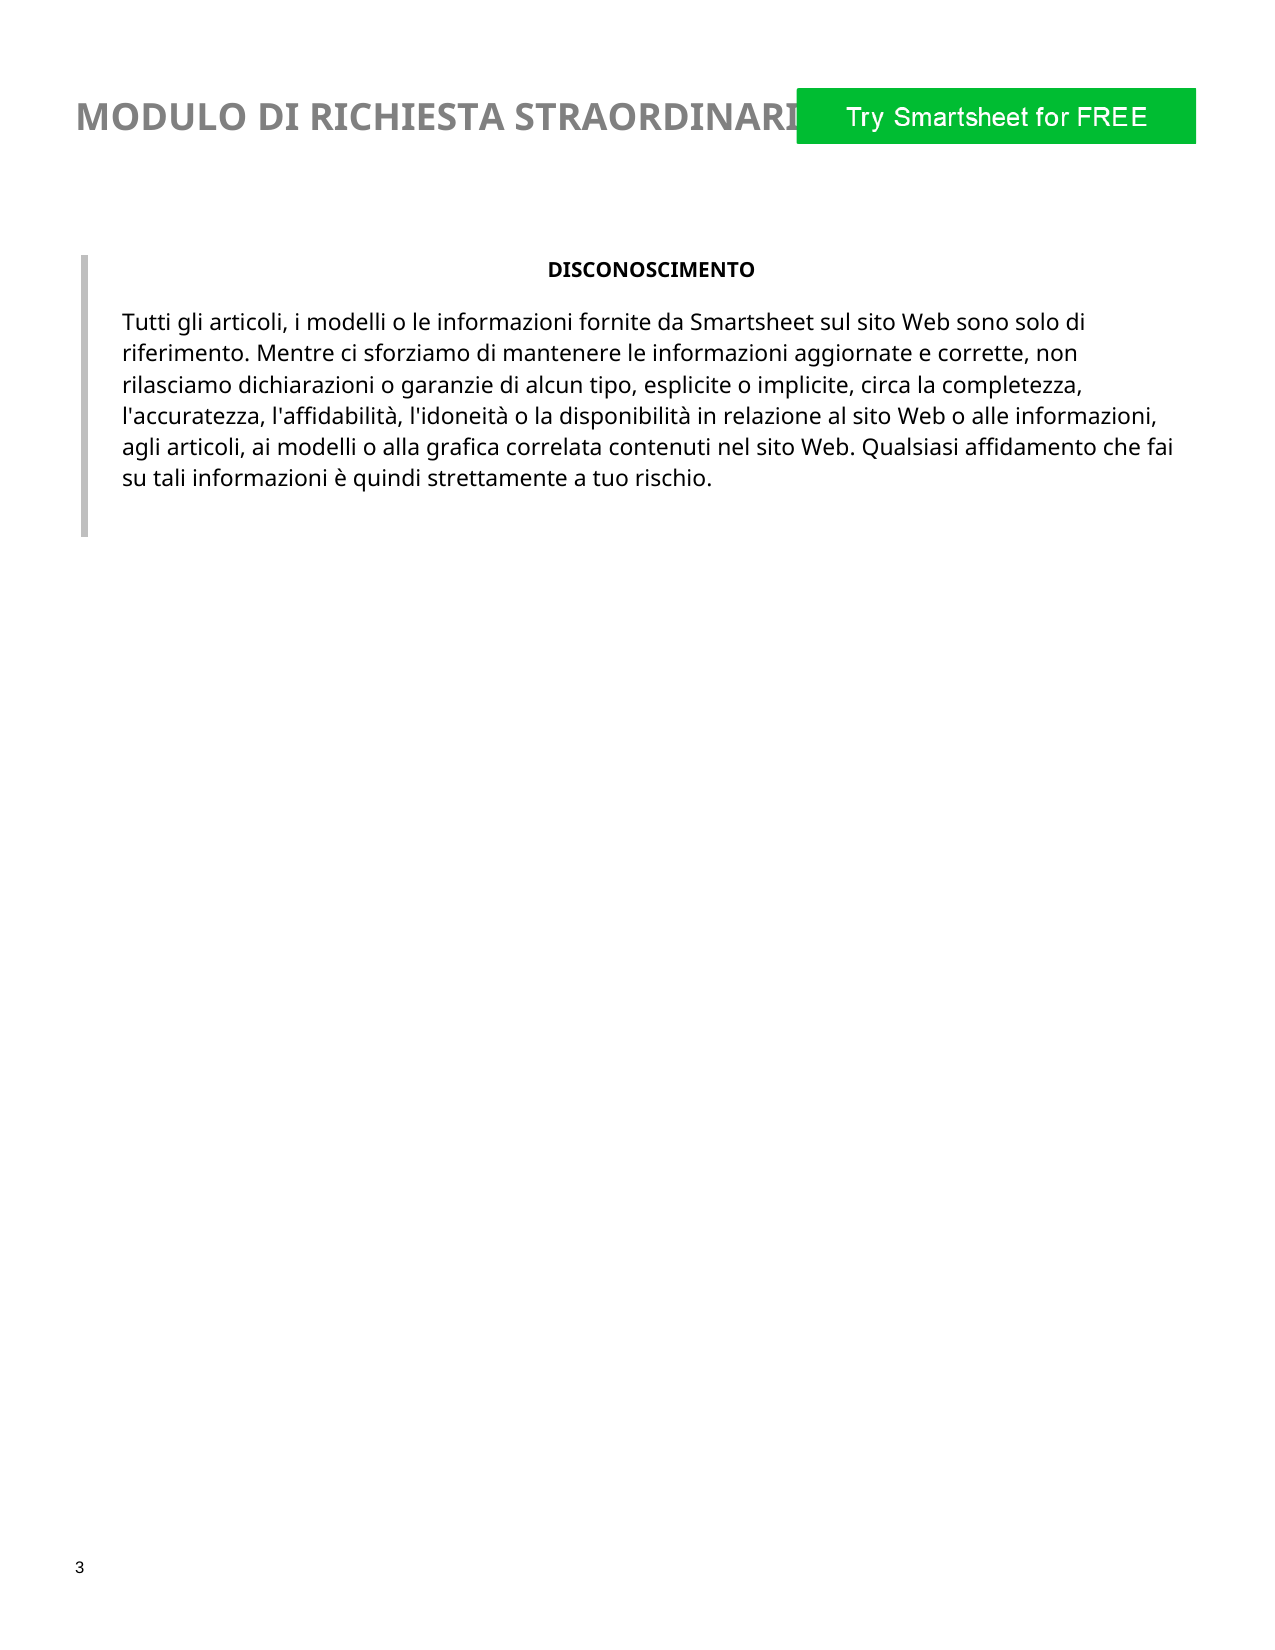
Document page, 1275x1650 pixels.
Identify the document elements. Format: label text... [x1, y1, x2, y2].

table_header DISCONOSCIMENTO Tutti gli articoli, i modelli o le informazioni fornite da Smartsheet sul sito Web sono solo di riferimento. Mentre ci sforziamo di mantenere le informazioni aggiornate e corrette, non rilasciamo dichiarazioni o garanzie di alcun tipo, esplicite o implicite, circa la completezza, l'accuratezza, l'affidabilità, l'idoneità o la disponibilità in relazione al sito Web o alle informazioni, agli articoli, ai modelli o alla grafica correlata contenuti nel sito Web. Qualsiasi affidamento che fai su tali informazioni è quindi strettamente a tuo rischio. [88, 255, 1192, 537]
picture [796, 88, 1197, 144]
text MODULO DI RICHIESTA STRAORDINARI UNIVERSITARI [75, 90, 796, 141]
